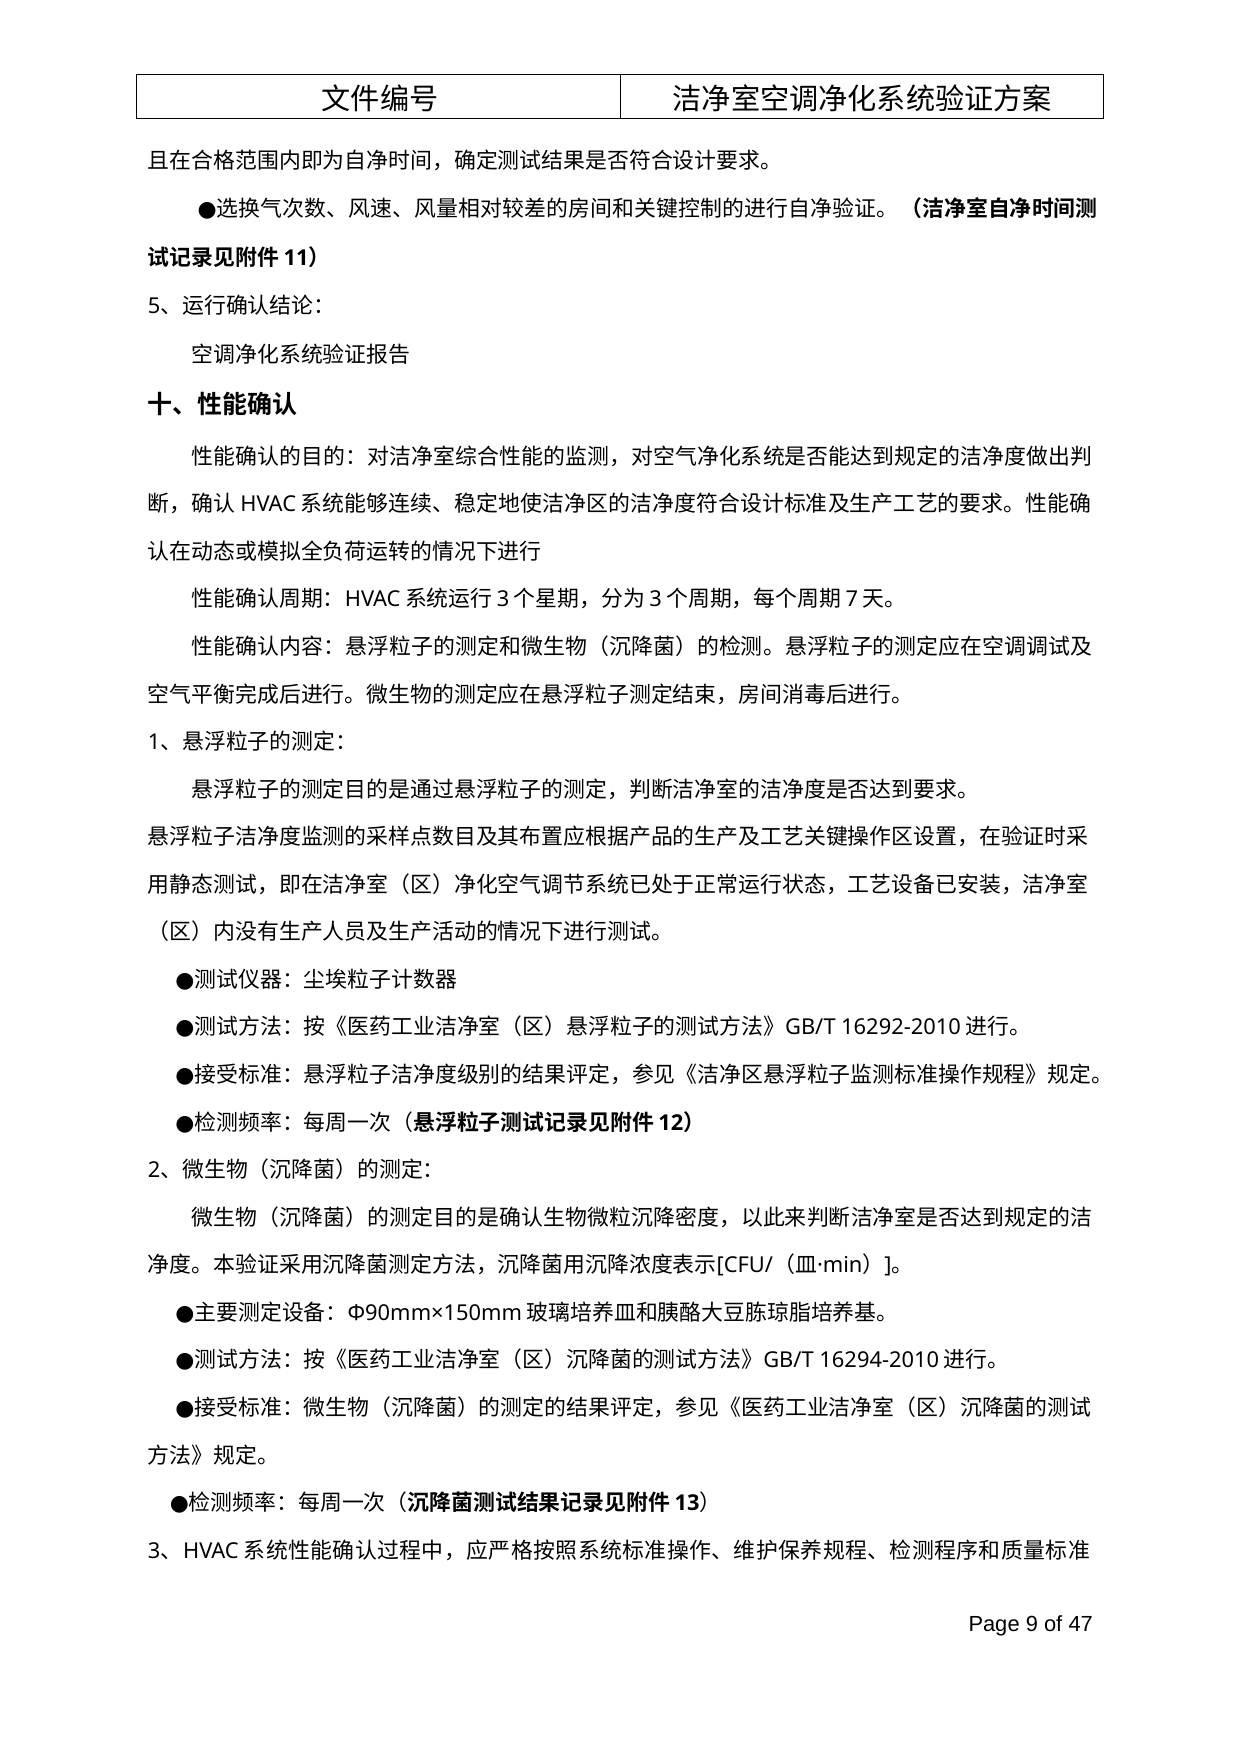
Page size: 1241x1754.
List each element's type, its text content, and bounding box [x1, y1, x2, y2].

text 性能确认内容：悬浮粒子的测定和微生物（沉降菌）的检测。悬浮粒子的测定应在空调调试及空气平衡完成后进行。微生物的测定应在悬浮粒子测定结束，房间消毒后进行。 [148, 629, 1092, 708]
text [148, 142, 1098, 175]
text 1、悬浮粒子的测定： [148, 724, 1092, 756]
text 悬浮粒子洁净度监测的采样点数目及其布置应根据产品的生产及工艺关键操作区设置，在验证时采用静态测试，即在洁净室（区）净化空气调节系统已处于正常运行状态，工艺设备已安装，洁净室（区）内没有生产人员及生产活动的情况下进行测试。 [148, 819, 1092, 946]
text 性能确认的目的：对洁净室综合性能的监测，对空气净化系统是否能达到规定的洁净度做出判断，确认HVAC系统能够连续、稳定地使洁净区的洁净度符合设计标准及生产工艺的要求。性能确认在动态或模拟全负荷运转的情况下进行 [148, 439, 1092, 566]
text 空调净化系统验证报告 [148, 336, 1098, 369]
text 性能确认周期：HVAC系统运行3个星期，分为3个周期，每个周期7天。 [148, 581, 1092, 613]
text 悬浮粒子的测定目的是通过悬浮粒子的测定，判断洁净室的洁净度是否达到要求。 [148, 772, 1092, 803]
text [148, 1533, 1092, 1564]
text ●测试仪器：尘埃粒子计数器 [148, 962, 1092, 993]
text ●测试方法：按《医药工业洁净室（区）沉降菌的测试方法》GB/T 16294-2010进行。 [148, 1342, 1092, 1374]
text ●测试方法：按《医药工业洁净室（区）悬浮粒子的测试方法》GB/T 16292-2010进行。 [148, 1009, 1092, 1041]
text ●接受标准：悬浮粒子洁净度级别的结果评定，参见《洁净区悬浮粒子监测标准操作规程》规定。 [148, 1057, 1092, 1089]
text 微生物（沉降菌）的测定目的是确认生物微粒沉降密度，以此来判断洁净室是否达到规定的洁净度。本验证采用沉降菌测定方法，沉降菌用沉降浓度表示[CFU/（皿·min）]。 [148, 1200, 1092, 1279]
text ●接受标准：微生物（沉降菌）的测定的结果评定，参见《医药工业洁净室（区）沉降菌的测试方法》规定。 [148, 1390, 1092, 1469]
text 2、微生物（沉降菌）的测定： [148, 1152, 1092, 1184]
text ●选换气次数、风速、风量相对较差的房间和关键控制的进行自净验证。（洁净室自净时间测试记录见附件11） [148, 191, 1098, 272]
text ●检测频率：每周一次（悬浮粒子测试记录见附件12） [148, 1104, 1092, 1136]
text ●主要测定设备：Φ90mm×150mm玻璃培养皿和胰酪大豆胨琼脂培养基。 [148, 1295, 1092, 1327]
text 5、运行确认结论： [148, 288, 1098, 320]
text ●检测频率：每周一次（沉降菌测试结果记录见附件13） [148, 1485, 1092, 1517]
text 十、性能确认 [148, 384, 1092, 421]
